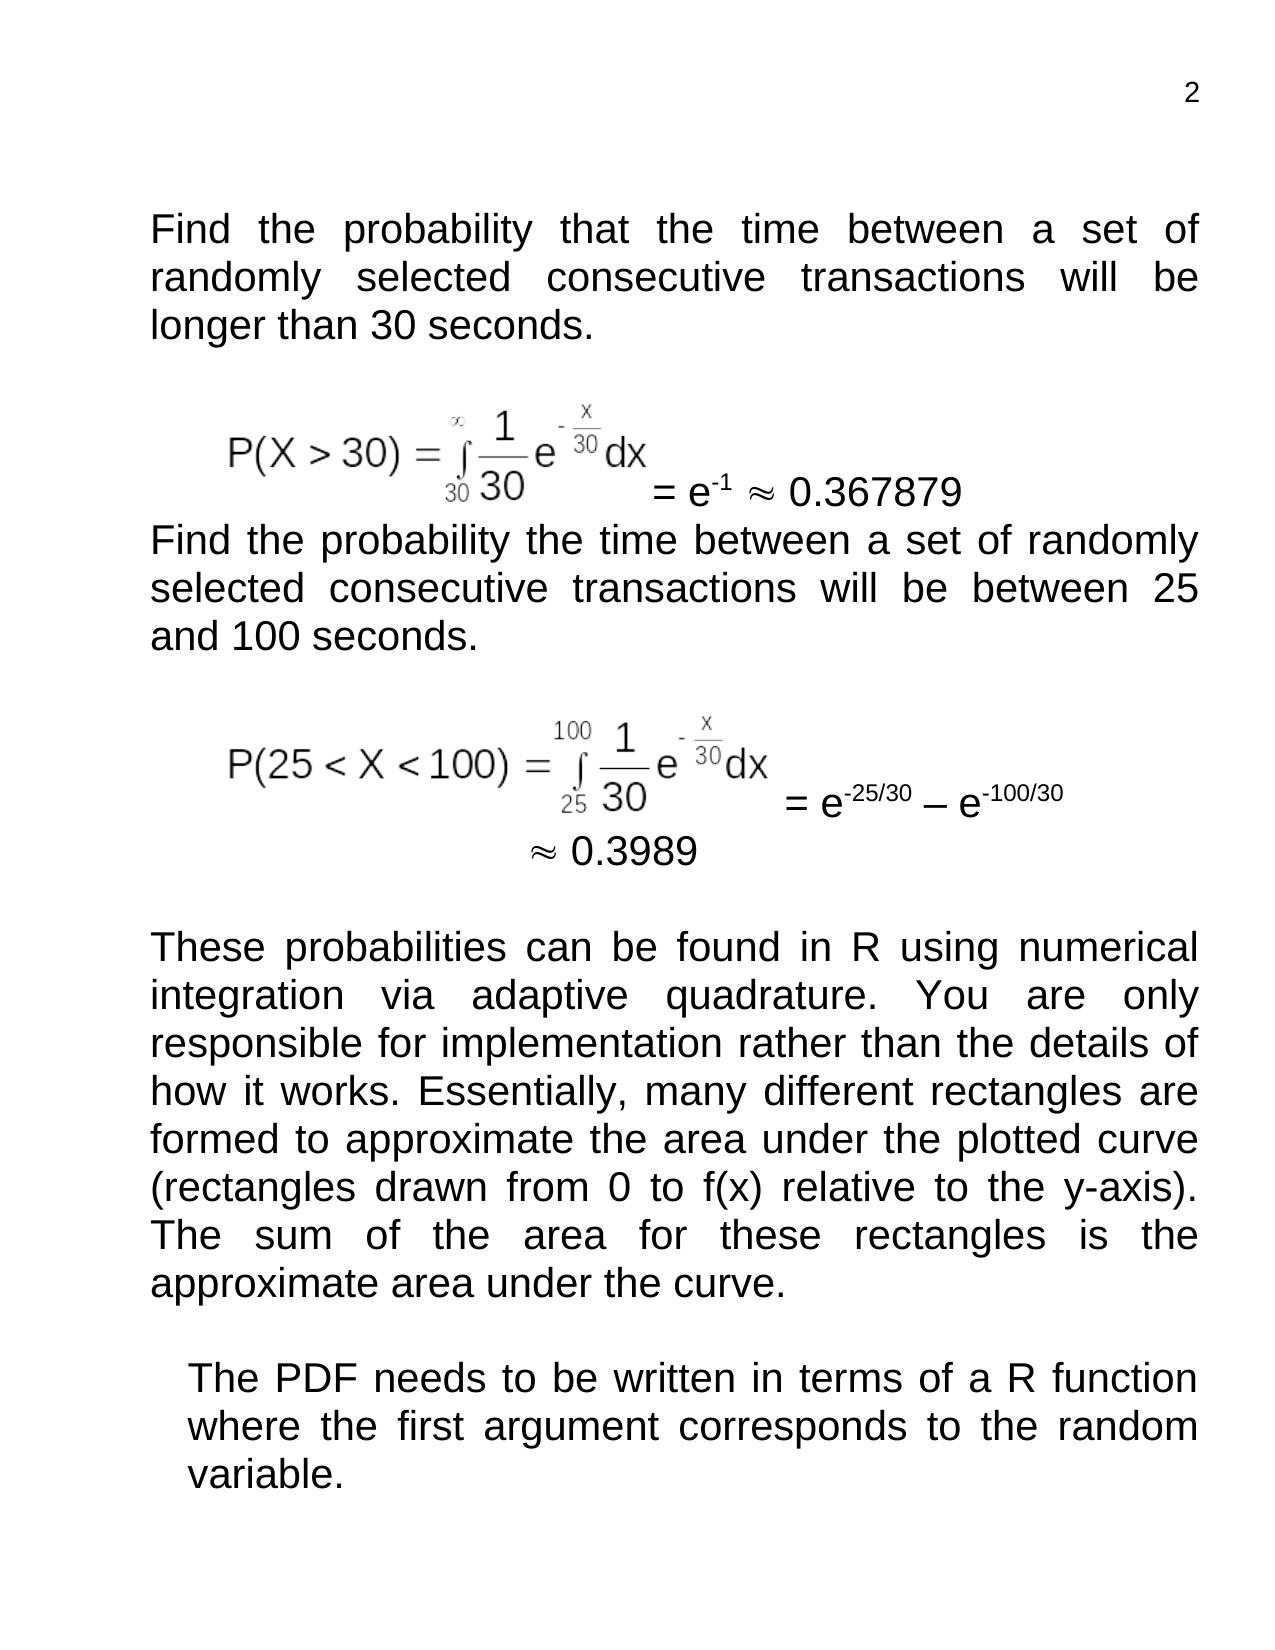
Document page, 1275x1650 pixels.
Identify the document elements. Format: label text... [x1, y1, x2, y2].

text These probabilities can be found in R using numerical integration via adaptive quadrature. You are only responsible for implementation rather than the details of how it works. Essentially, many different rectangles are formed to approximate the area under the plotted curve (rectangles drawn from 0 to f(x) relative to the y-axis). The sum of the area for these rectangles is the approximate area under the curve. [150, 922, 1200, 1306]
text = e-1 0.367879 [225, 396, 1200, 516]
text 0.3989 [225, 826, 1200, 874]
text Find the probability that the time between a set of randomly selected consecutive transactions will be longer than 30 seconds. [150, 204, 1200, 348]
text = e-25/30 – e-100/30 [225, 707, 1200, 826]
text Find the probability the time between a set of randomly selected consecutive transactions will be between 25 and 100 seconds. [150, 516, 1200, 659]
text The PDF needs to be written in terms of a R function where the first argument corresponds to the random variable. [187, 1354, 1200, 1497]
